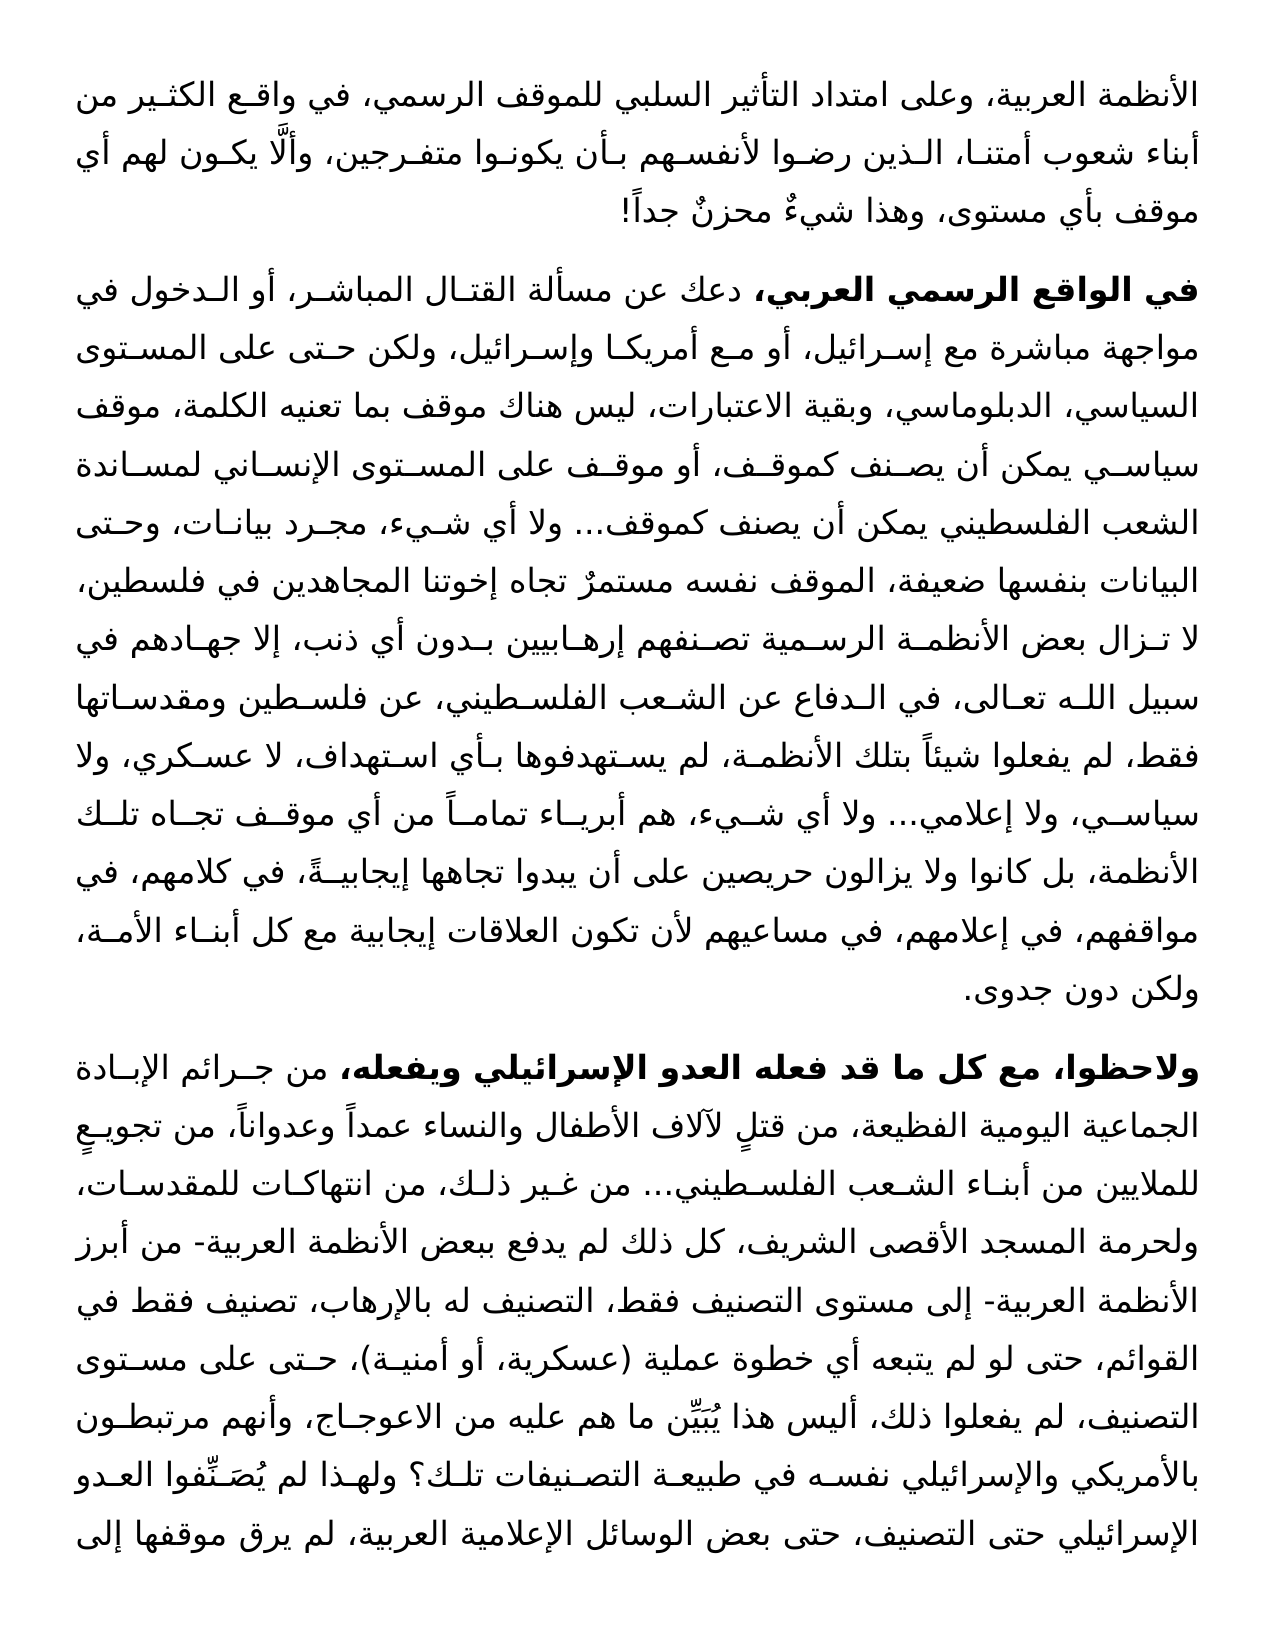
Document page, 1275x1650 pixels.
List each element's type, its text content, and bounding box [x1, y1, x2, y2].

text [75, 1048, 1200, 1553]
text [75, 75, 1200, 230]
text في الواقع الرسمي العربي، دعك عن مسألة القتال المباشر، أو الدخول في مواجهة مباشرة مع إسرائيل، أو مع أمريكا وإسرائيل، ولكن حتى على المستوى السياسي، الدبلوماسي، وبقية الاعتبارات، ليس هناك موقف بما تعنيه الكلمة، موقف سياسي يمكن أن يصنف كموقف، أو موقف على المستوى الإنساني لمساندة الشعب الفلسطيني يمكن أن يصنف كموقف... ولا أي شيء، مجرد بيانات، وحتى البيانات بنفسها ضعيفة، الموقف نفسه مستمرٌ تجاه إخوتنا المجاهدين في فلسطين، لا تزال بعض الأنظمة الرسمية تصنفهم إرهابيين بدون أي ذنب، إلا جهادهم في سبيل الله تعالى، في الدفاع عن الشعب الفلسطيني، عن فلسطين ومقدساتها فقط، لم يفعلوا شيئاً بتلك الأنظمة، لم يستهدفوها بأي استهداف، لا عسكري، ولا سياسي، ولا إعلامي... ولا أي شيء، هم أبرياء تماماً من أي موقف تجاه تلك الأنظمة، بل كانوا ولا يزالون حريصين على أن يبدوا تجاهها إيجابيةً، في كلامهم، في مواقفهم، في إعلامهم، في مساعيهم لأن تكون العلاقات إيجابية مع كل أبناء الأمة، ولكن دون جدوى. [75, 271, 1200, 1008]
